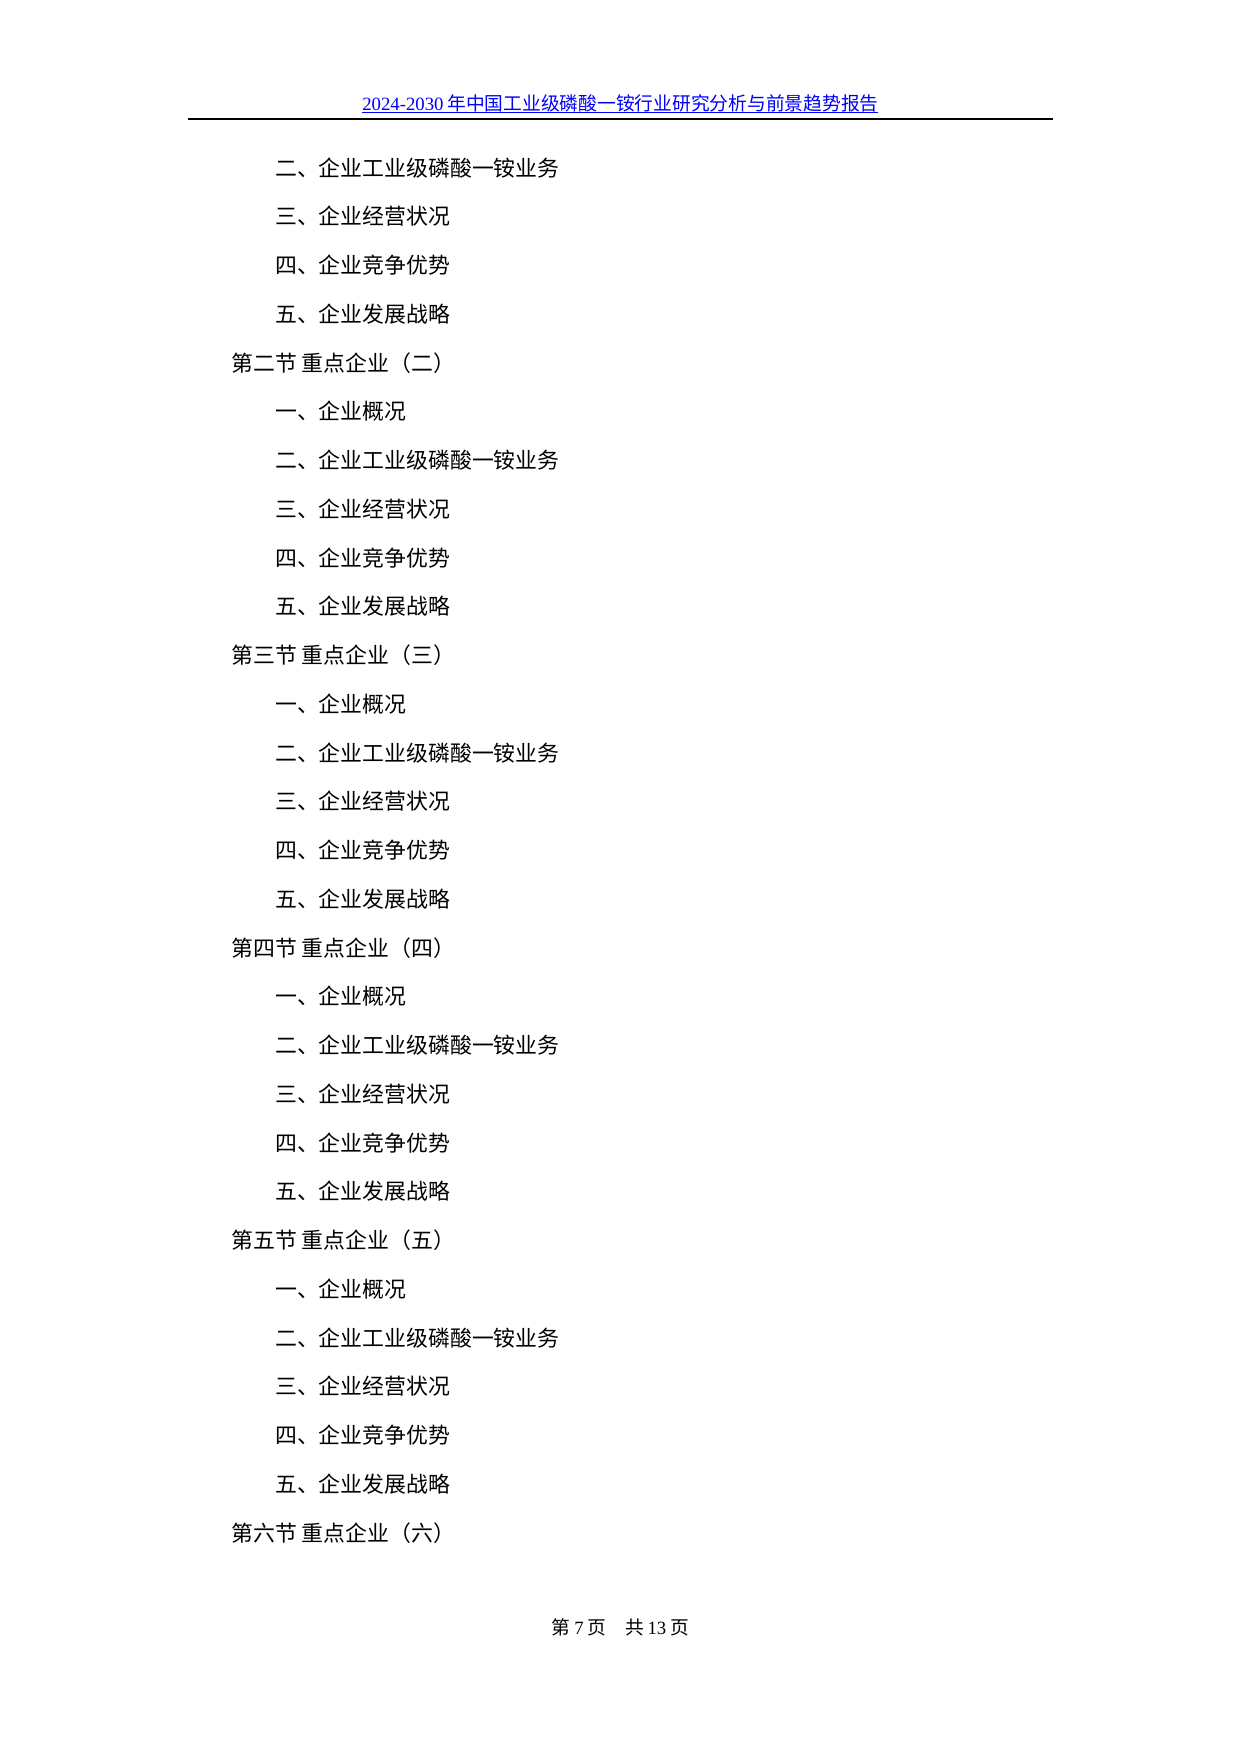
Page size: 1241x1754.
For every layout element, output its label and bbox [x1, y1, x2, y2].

text [187, 150, 1053, 1548]
